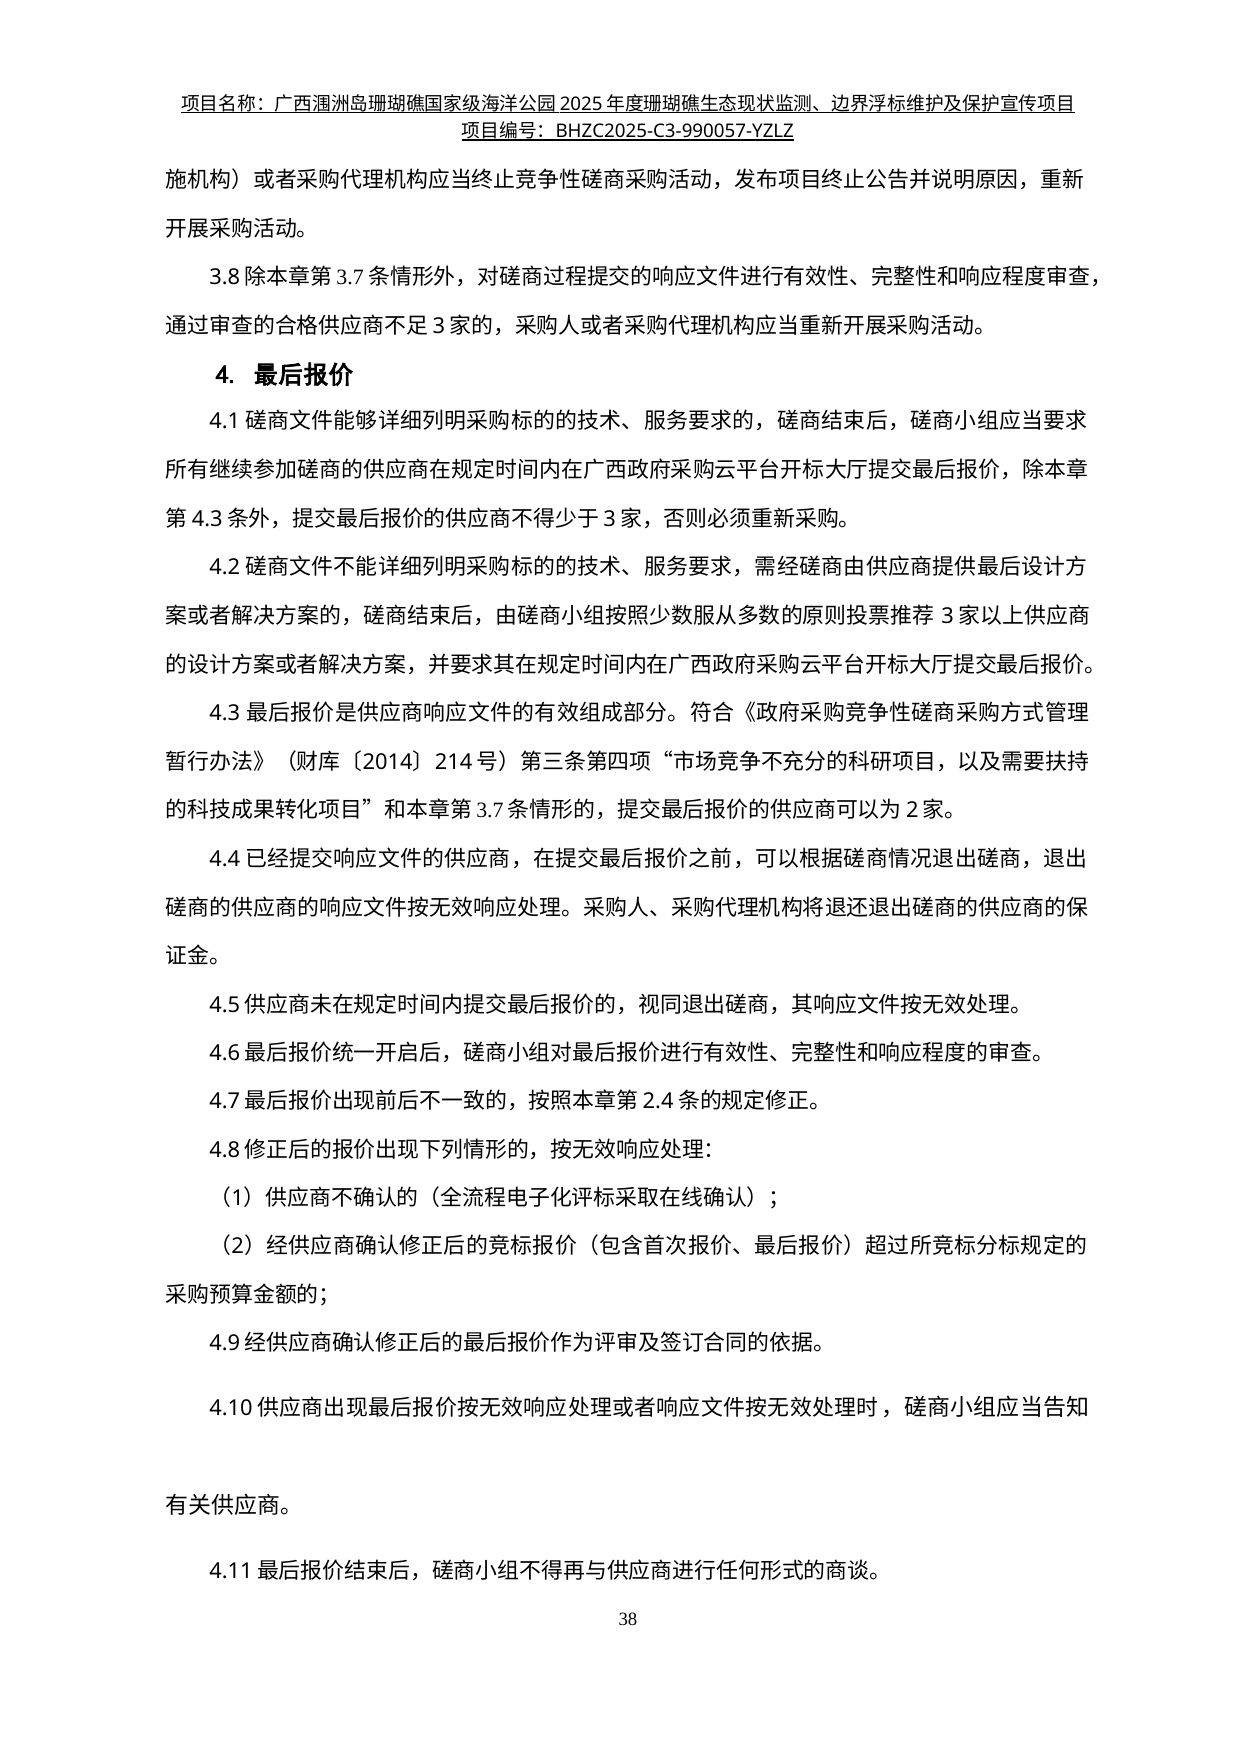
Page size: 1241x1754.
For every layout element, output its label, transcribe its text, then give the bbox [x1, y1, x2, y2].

text 4.6最后报价统一开启后，磋商小组对最后报价进行有效性、完整性和响应程度的审查。 [165, 1034, 1090, 1067]
text 4.10供应商出现最后报价按无效响应处理或者响应文件按无效处理时，磋商小组应当告知有关供应商。 [165, 1373, 1090, 1536]
text 4.8修正后的报价出现下列情形的，按无效响应处理： [165, 1131, 1090, 1164]
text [165, 162, 1090, 243]
text 4.4已经提交响应文件的供应商，在提交最后报价之前，可以根据磋商情况退出磋商，退出磋商的供应商的响应文件按无效响应处理。采购人、采购代理机构将退还退出磋商的供应商的保证金。 [165, 840, 1090, 970]
text 4.7最后报价出现前后不一致的，按照本章第2.4条的规定修正。 [165, 1083, 1090, 1115]
text 4.2磋商文件不能详细列明采购标的的技术、服务要求，需经磋商由供应商提供最后设计方案或者解决方案的，磋商结束后，由磋商小组按照少数服从多数的原则投票推荐3家以上供应商的设计方案或者解决方案，并要求其在规定时间内在广西政府采购云平台开标大厅提交最后报价。 [165, 549, 1090, 679]
text 4. 最后报价 [165, 356, 1090, 389]
text 4.1磋商文件能够详细列明采购标的的技术、服务要求的，磋商结束后，磋商小组应当要求所有继续参加磋商的供应商在规定时间内在广西政府采购云平台开标大厅提交最后报价，除本章第4.3条外，提交最后报价的供应商不得少于3家，否则必须重新采购。 [165, 403, 1090, 533]
text 4.9经供应商确认修正后的最后报价作为评审及签订合同的依据。 [165, 1325, 1090, 1357]
text 3.8除本章第3.7条情形外，对磋商过程提交的响应文件进行有效性、完整性和响应程度审查，通过审查的合格供应商不足3家的，采购人或者采购代理机构应当重新开展采购活动。 [165, 259, 1090, 340]
text （1）供应商不确认的（全流程电子化评标采取在线确认）； [165, 1179, 1090, 1212]
text 4.11最后报价结束后，磋商小组不得再与供应商进行任何形式的商谈。 [165, 1552, 1090, 1585]
text 4.3 最后报价是供应商响应文件的有效组成部分。符合《政府采购竞争性磋商采购方式管理暂行办法》（财库〔2014〕214号）第三条第四项“市场竞争不充分的科研项目，以及需要扶持的科技成果转化项目”和本章第3.7条情形的，提交最后报价的供应商可以为2家。 [165, 694, 1090, 824]
text （2）经供应商确认修正后的竞标报价（包含首次报价、最后报价）超过所竞标分标规定的采购预算金额的； [165, 1228, 1090, 1309]
text 4.5供应商未在规定时间内提交最后报价的，视同退出磋商，其响应文件按无效处理。 [165, 986, 1090, 1019]
